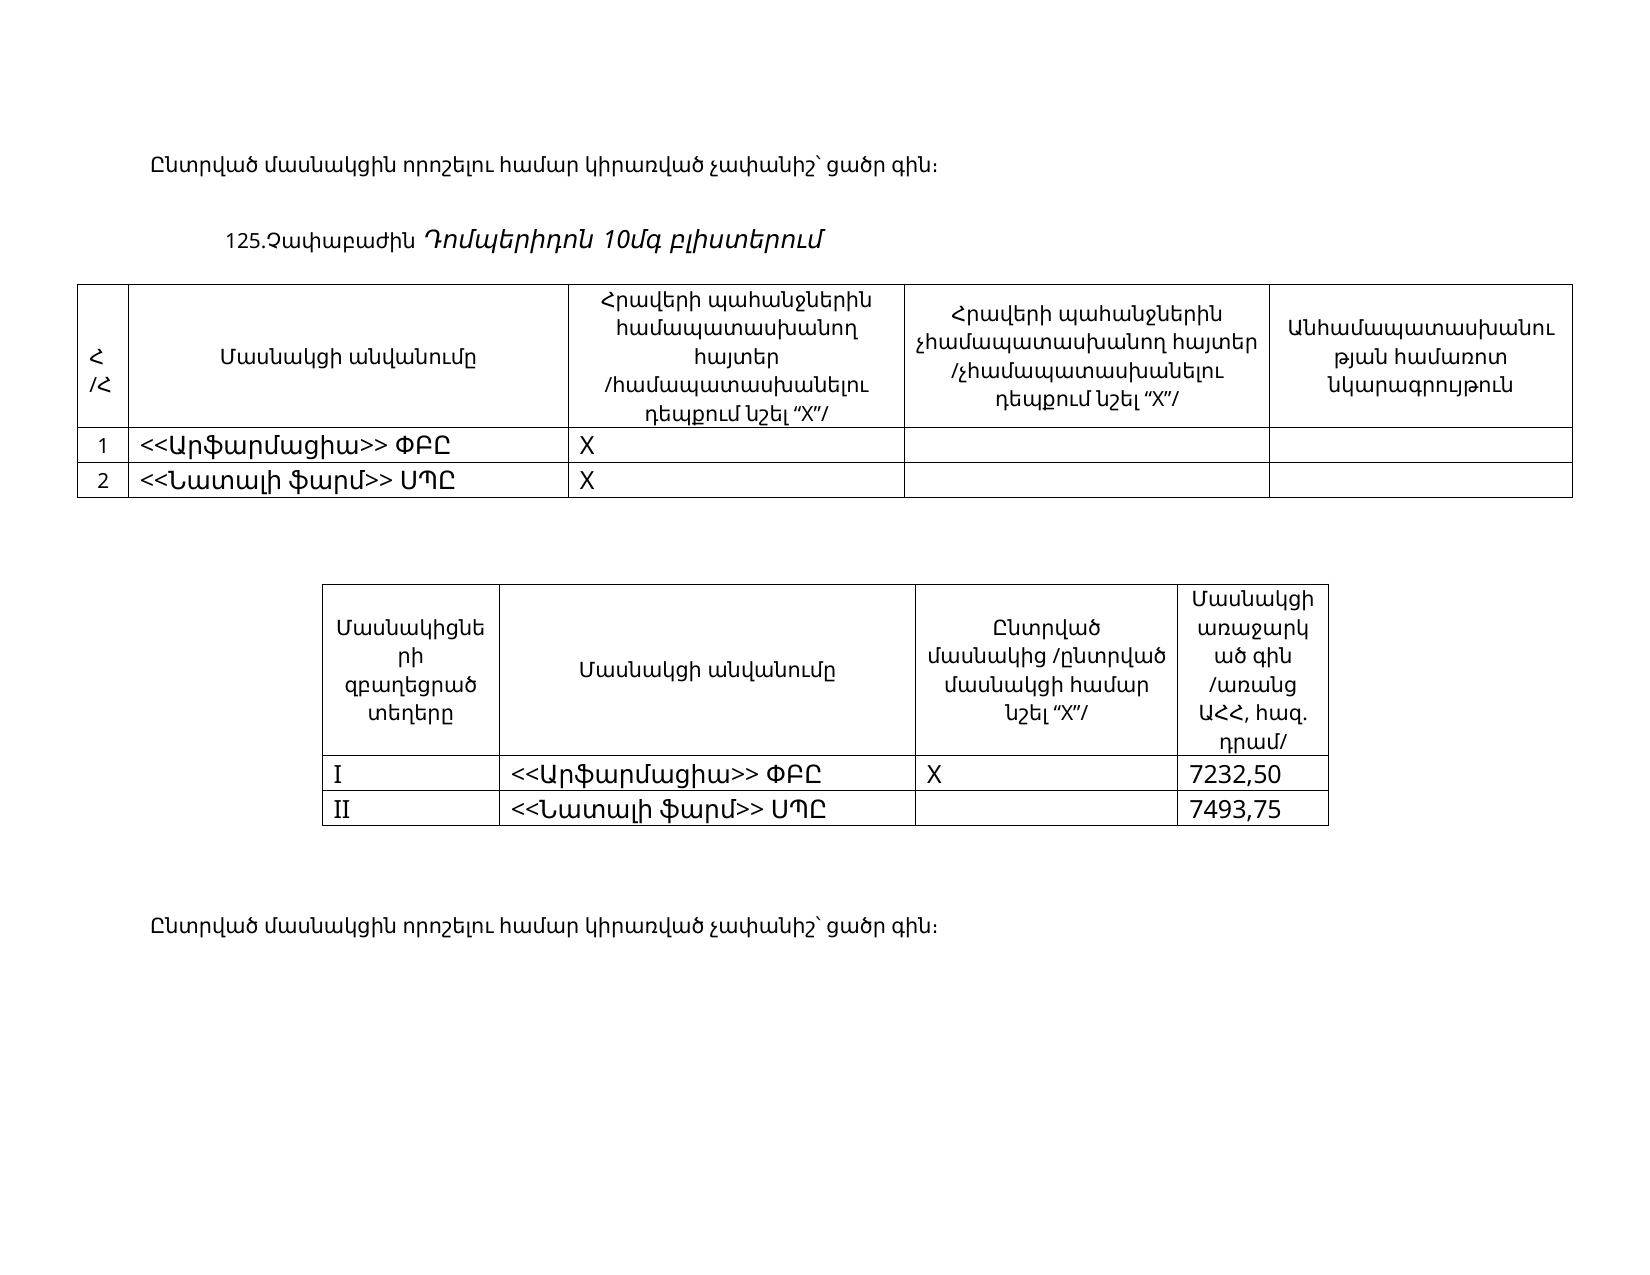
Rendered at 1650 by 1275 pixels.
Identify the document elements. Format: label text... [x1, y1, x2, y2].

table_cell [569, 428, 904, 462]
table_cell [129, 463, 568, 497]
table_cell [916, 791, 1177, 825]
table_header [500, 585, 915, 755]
text Ընտրված մասնակցին որոշելու համար կիրառված չափանիշ՝ ցածր գին։ [150, 912, 1500, 940]
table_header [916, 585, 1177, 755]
text Ընտրված մասնակցին որոշելու համար կիրառված չափանիշ՝ ցածր գին։ [150, 150, 1500, 178]
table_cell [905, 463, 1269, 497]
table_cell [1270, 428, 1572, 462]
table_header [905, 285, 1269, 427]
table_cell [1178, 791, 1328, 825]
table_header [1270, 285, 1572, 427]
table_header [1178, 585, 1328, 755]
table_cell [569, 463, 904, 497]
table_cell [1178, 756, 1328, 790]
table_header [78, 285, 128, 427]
list 125.Չափաբաժին Դոմպերիդոն 10մգ բլիստերում [225, 221, 1500, 255]
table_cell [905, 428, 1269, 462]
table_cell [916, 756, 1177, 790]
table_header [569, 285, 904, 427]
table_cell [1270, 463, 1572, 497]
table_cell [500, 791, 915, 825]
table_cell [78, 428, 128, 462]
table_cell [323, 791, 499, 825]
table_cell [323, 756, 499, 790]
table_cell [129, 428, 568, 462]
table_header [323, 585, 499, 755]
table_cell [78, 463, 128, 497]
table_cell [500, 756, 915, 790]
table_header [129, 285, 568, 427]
